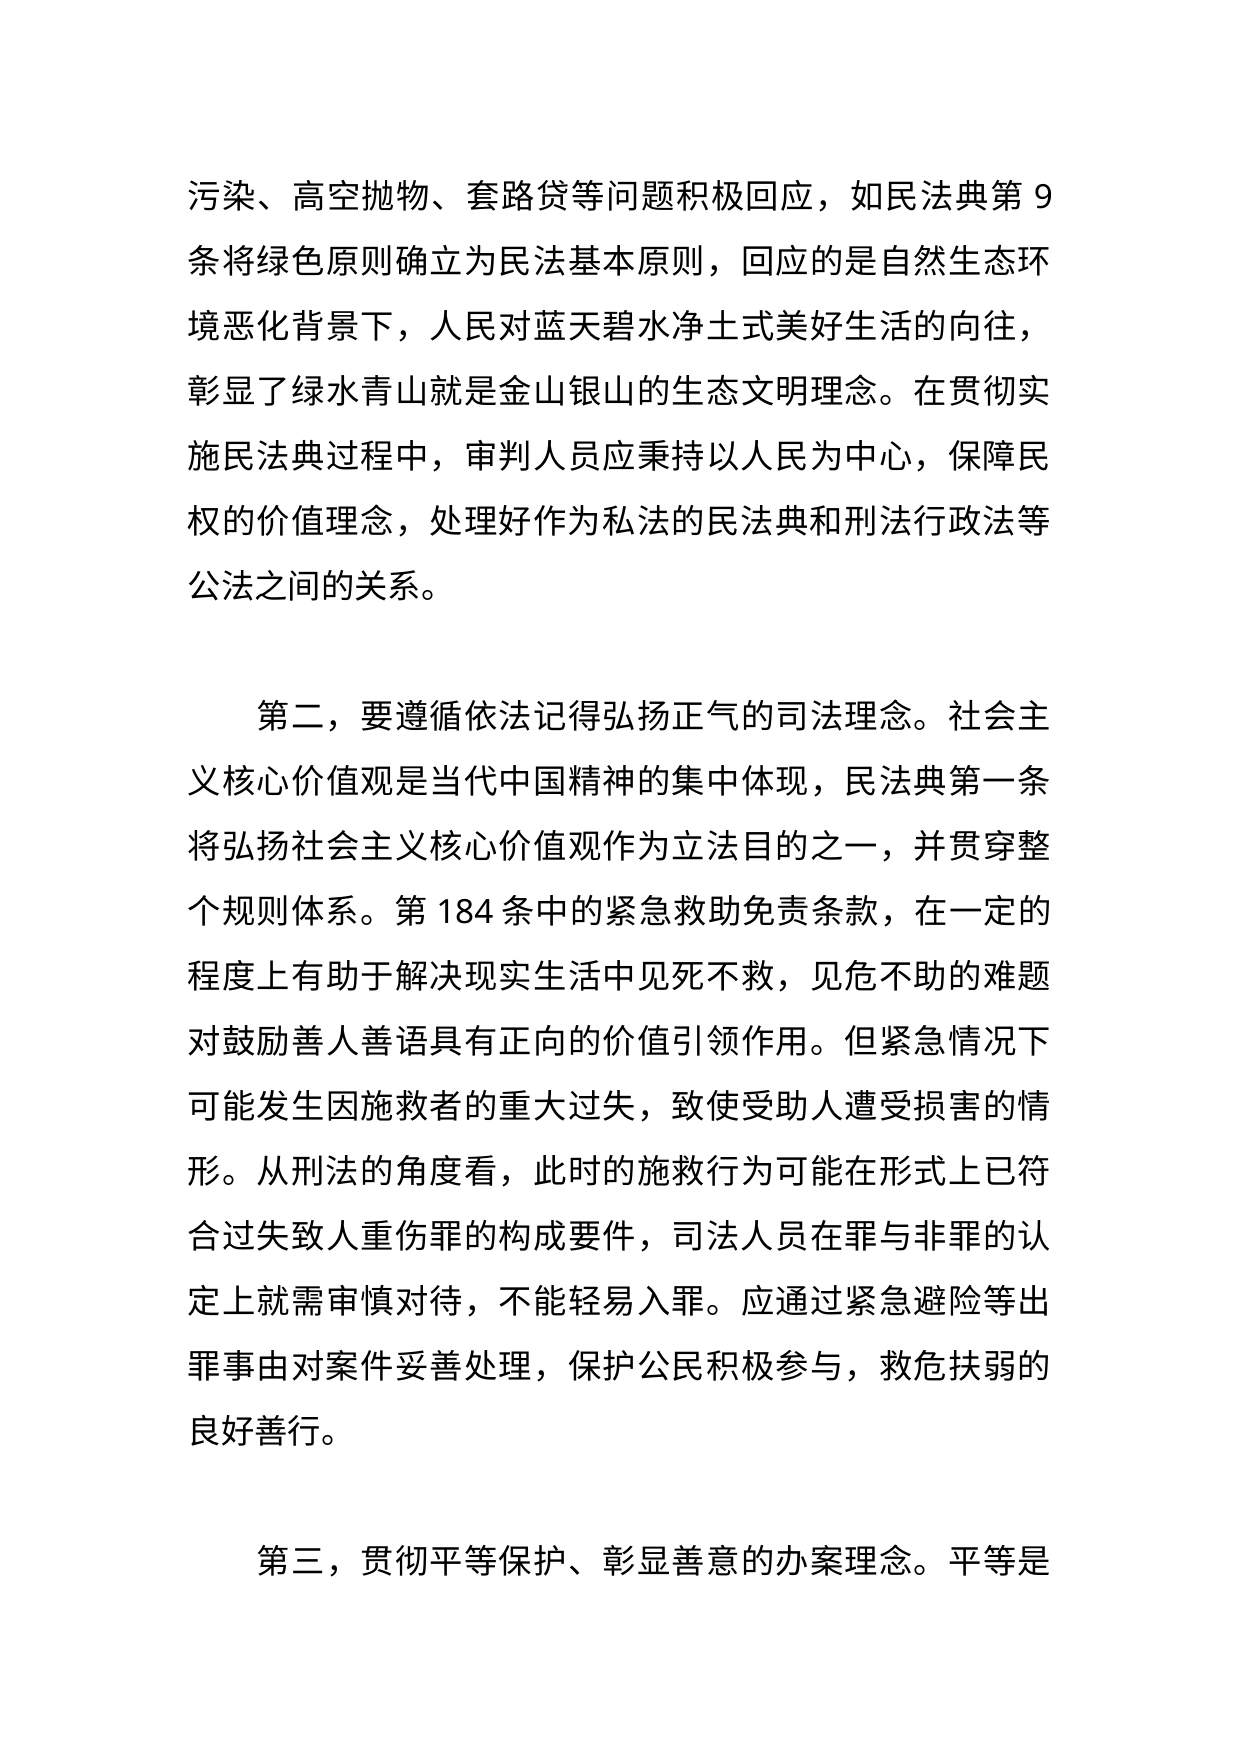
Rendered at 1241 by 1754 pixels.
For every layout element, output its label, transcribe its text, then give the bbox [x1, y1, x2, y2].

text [187, 162, 1053, 617]
text 第二，要遵循依法记得弘扬正气的司法理念。社会主义核心价值观是当代中国精神的集中体现，民法典第一条将弘扬社会主义核心价值观作为立法目的之一，并贯穿整个规则体系。第184条中的紧急救助免责条款，在一定的程度上有助于解决现实生活中见死不救，见危不助的难题。对鼓励善人善语具有正向的价值引领作用。但紧急情况下可能发生因施救者的重大过失，致使受助人遭受损害的情形。从刑法的角度看，此时的施救行为可能在形式上已符合过失致人重伤罪的构成要件，司法人员在罪与非罪的认定上就需审慎对待，不能轻易入罪。应通过紧急避险等出罪事由对案件妥善处理，保护公民积极参与，救危扶弱的良好善行。 [187, 682, 1053, 1462]
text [187, 1527, 1053, 1592]
